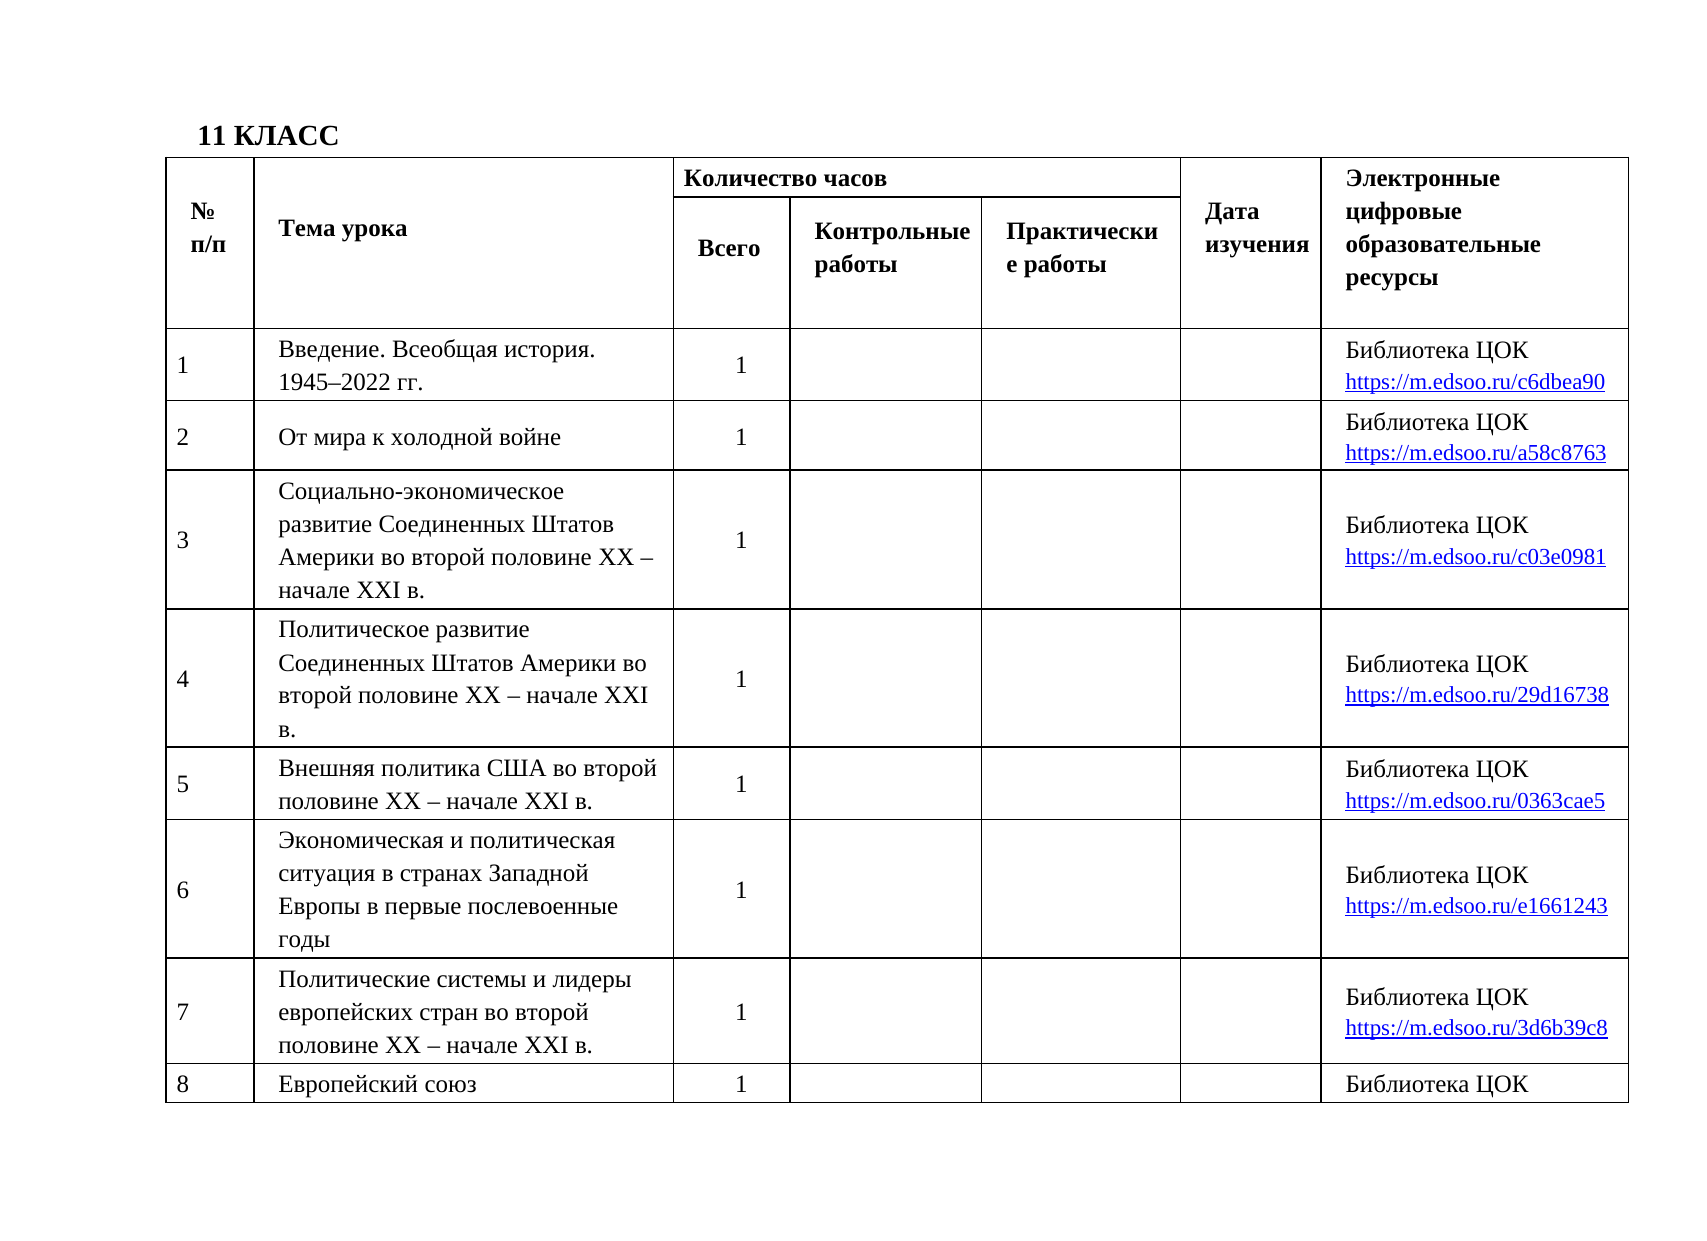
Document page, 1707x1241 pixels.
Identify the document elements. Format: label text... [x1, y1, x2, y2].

table_cell [1181, 1064, 1320, 1102]
table_cell 1 [674, 610, 789, 746]
table_header Тема урока [255, 158, 673, 327]
table_cell Внешняя политика США во второй половине XX – начале XXI в. [255, 748, 673, 819]
table_cell [791, 820, 981, 957]
table_cell Библиотека ЦОК https://m.edsoo.ru/e1661243 [1322, 820, 1628, 957]
table_cell [1181, 959, 1320, 1062]
table_cell [982, 748, 1180, 819]
table_cell 1 [674, 820, 789, 957]
table_cell [982, 1064, 1180, 1102]
table_cell Политические системы и лидеры европейских стран во второй половине XX – начале XXI в. [255, 959, 673, 1062]
table_cell 1 [674, 401, 789, 469]
table_cell [982, 610, 1180, 746]
table_cell Введение. Всеобщая история. 1945–2022 гг. [255, 329, 673, 400]
table_cell Библиотека ЦОК https://m.edsoo.ru/3d6b39c8 [1322, 959, 1628, 1062]
table_cell [982, 959, 1180, 1062]
text 11 КЛАСС [190, 118, 1618, 152]
table_cell [982, 820, 1180, 957]
table_cell Библиотека ЦОК https://m.edsoo.ru/29d16738 [1322, 610, 1628, 746]
table_cell 8 [167, 1064, 253, 1102]
table_cell 1 [674, 329, 789, 400]
table_cell 1 [167, 329, 253, 400]
table_cell Библиотека ЦОК https://m.edsoo.ru/c03e0981 [1322, 471, 1628, 608]
table_header Электронные цифровые образовательные ресурсы [1322, 158, 1628, 327]
table_cell [791, 329, 981, 400]
table_cell Европейский союз [255, 1064, 673, 1102]
table_cell Библиотека ЦОК https://m.edsoo.ru/a58c8763 [1322, 401, 1628, 469]
table_cell Практические работы [982, 198, 1180, 327]
table_cell Библиотека ЦОК https://m.edsoo.ru/c6dbea90 [1322, 329, 1628, 400]
table_cell 6 [167, 820, 253, 957]
table_cell [1181, 610, 1320, 746]
table_cell Социально-экономическое развитие Соединенных Штатов Америки во второй половине XX – начале XXI в. [255, 471, 673, 608]
table_cell 2 [167, 401, 253, 469]
table_cell От мира к холодной войне [255, 401, 673, 469]
table_cell [791, 401, 981, 469]
table_header Дата изучения [1181, 158, 1320, 327]
table_cell [791, 959, 981, 1062]
table_cell [791, 471, 981, 608]
table_cell Всего [674, 198, 789, 327]
table_cell 3 [167, 471, 253, 608]
table_cell [1181, 748, 1320, 819]
table_cell [982, 401, 1180, 469]
table_cell [1181, 820, 1320, 957]
table_cell 1 [674, 748, 789, 819]
table_header Количество часов [674, 158, 1180, 196]
table_cell 7 [167, 959, 253, 1062]
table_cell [1322, 1064, 1628, 1102]
table_cell Экономическая и политическая ситуация в странах Западной Европы в первые послевоенные годы [255, 820, 673, 957]
table_cell [982, 329, 1180, 400]
table_cell Библиотека ЦОК https://m.edsoo.ru/0363cae5 [1322, 748, 1628, 819]
table_cell [1181, 401, 1320, 469]
table_cell [1181, 329, 1320, 400]
table_cell 5 [167, 748, 253, 819]
table_cell 1 [674, 1064, 789, 1102]
table_cell 4 [167, 610, 253, 746]
table_cell [791, 610, 981, 746]
table_cell [1181, 471, 1320, 608]
table_header № п/п [167, 158, 253, 327]
table_cell Политическое развитие Соединенных Штатов Америки во второй половине XX – начале XXI в. [255, 610, 673, 746]
table_cell 1 [674, 959, 789, 1062]
table_cell Контрольные работы [791, 198, 981, 327]
table_cell [791, 1064, 981, 1102]
table_cell [791, 748, 981, 819]
table_cell 1 [674, 471, 789, 608]
table_cell [982, 471, 1180, 608]
